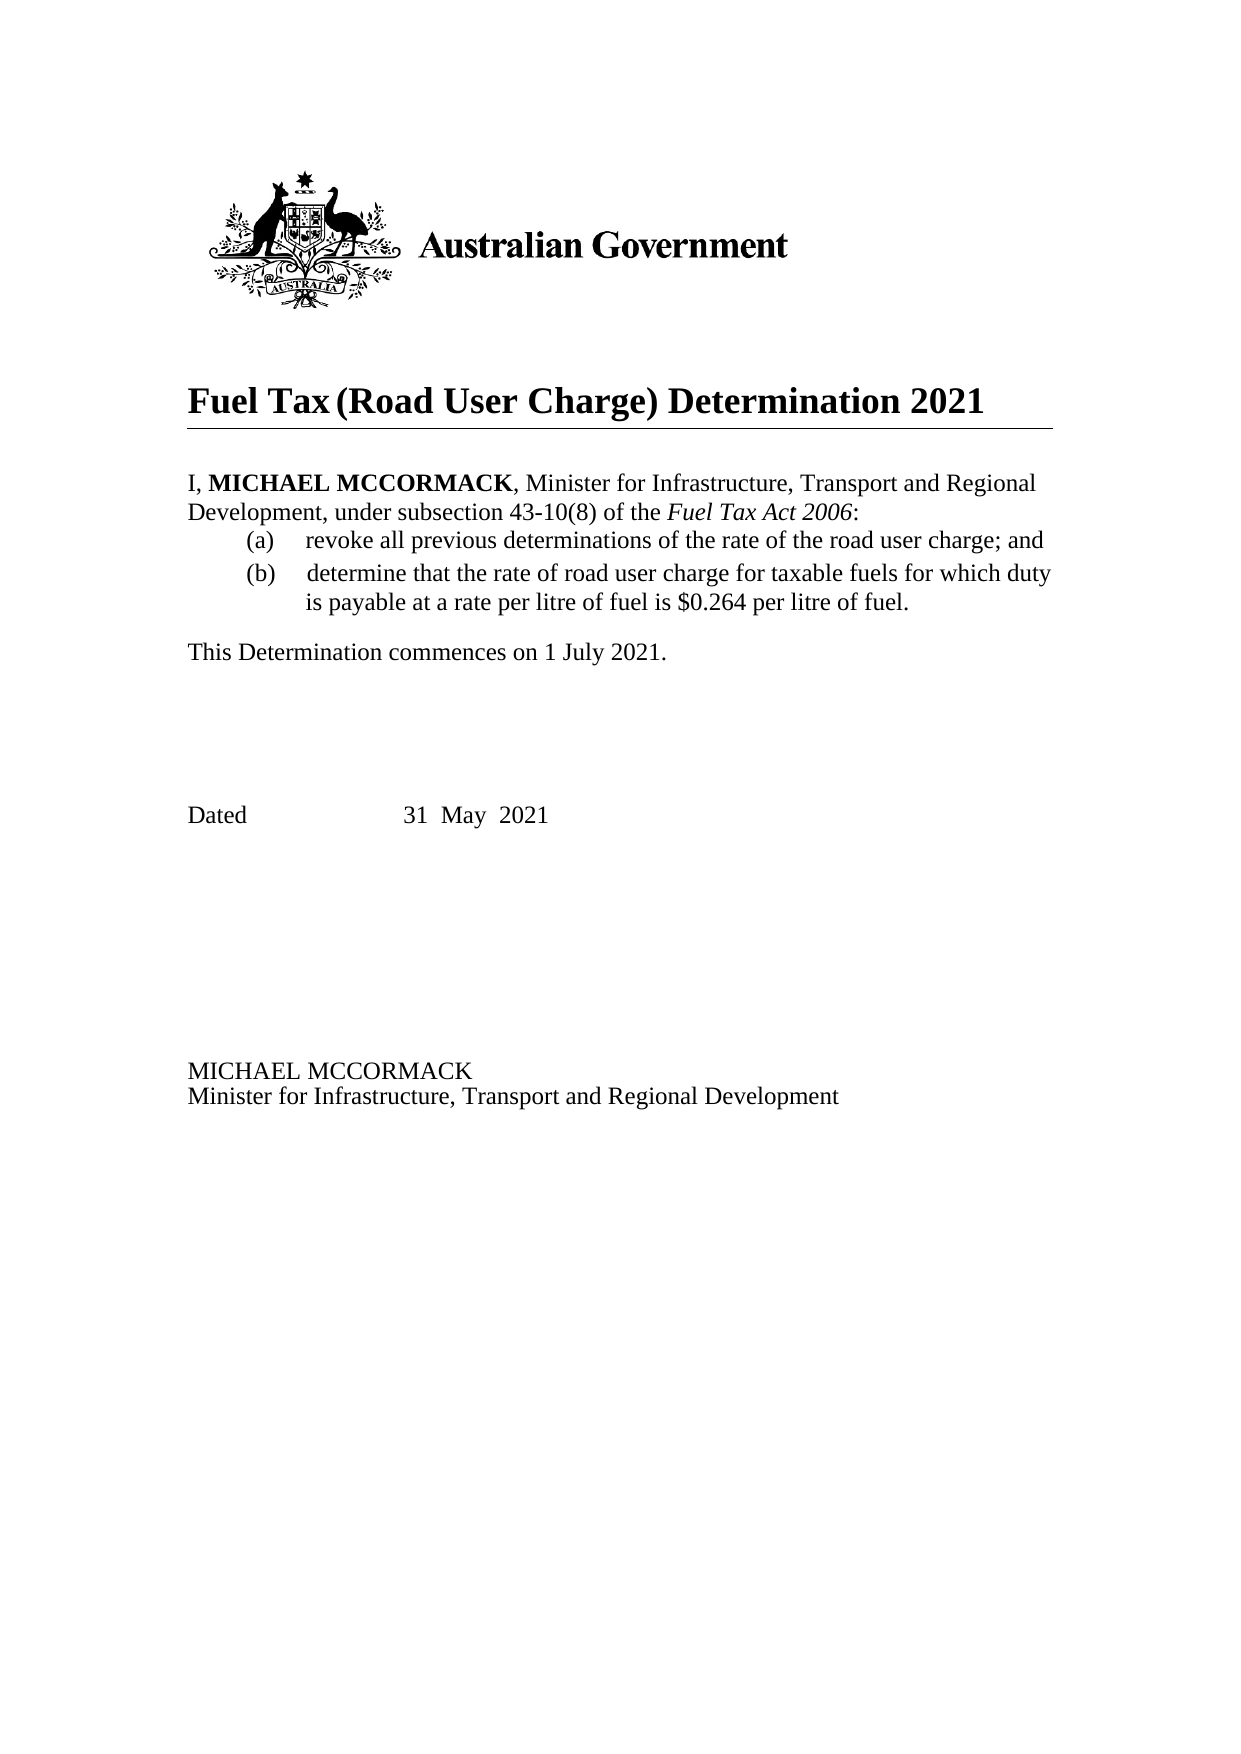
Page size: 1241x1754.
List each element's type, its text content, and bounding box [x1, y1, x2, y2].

text (b) determine that the rate of road user charge for taxable fuels for which duty is payable at a rate per litre of fuel is $0.264 per litre of fuel. [246, 558, 1053, 616]
text This Determination commences on 1 July 2021. [187, 641, 1043, 666]
text Minister for Infrastructure, Transport and Regional Development [187, 1084, 1053, 1109]
list I, MICHAEL MCCORMACK, Minister for Infrastructure, Transport and Regional Development, under subsection 43-10(8) of the Fuel Tax Act 2006: [187, 468, 1053, 525]
title Fuel Tax (Road User Charge) Determination 2021 [187, 378, 1053, 428]
text MICHAEL MCCORMACK [187, 1059, 1053, 1084]
picture [187, 150, 809, 329]
list (a) revoke all previous determinations of the rate of the road user charge; and [246, 525, 1053, 554]
text Dated 31 May 2021 [187, 798, 1053, 829]
